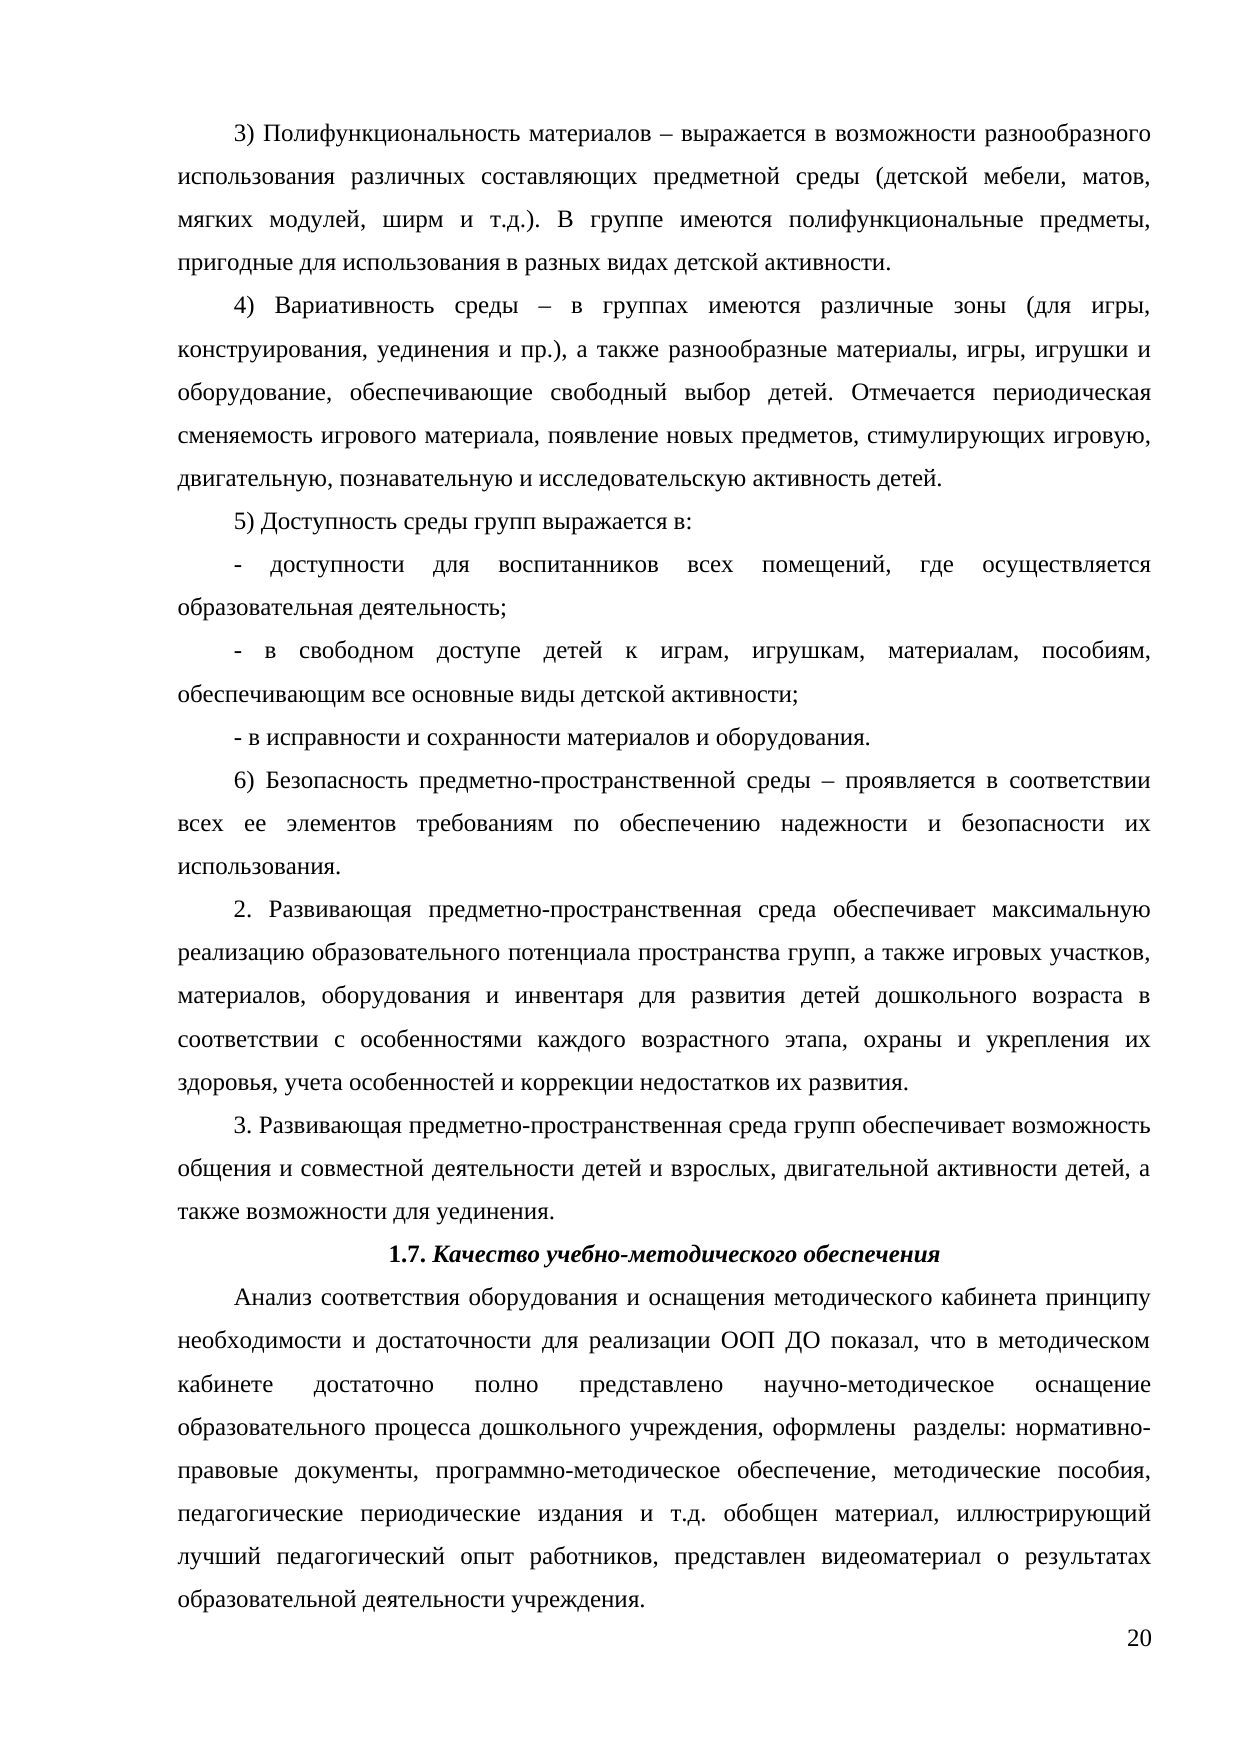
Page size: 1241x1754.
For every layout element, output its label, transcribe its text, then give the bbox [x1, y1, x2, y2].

text - в исправности и сохранности материалов и оборудования. [177, 722, 1152, 751]
text Анализ соответствия оборудования и оснащения методического кабинета принципу необходимости и достаточности для реализации ООП ДО показал, что в методическом кабинете достаточно полно представлено научно-методическое оснащение образовательного процесса дошкольного учреждения, оформлены разделы: нормативно-правовые документы, программно-методическое обеспечение, методические пособия, педагогические периодические издания и т.д. обобщен материал, иллюстрирующий лучший педагогический опыт работников, представлен видеоматериал о результатах образовательной деятельности учреждения. [177, 1282, 1152, 1613]
text 4) Вариативность среды – в группах имеются различные зоны (для игры, конструирования, уединения и пр.), а также разнообразные материалы, игры, игрушки и оборудование, обеспечивающие свободный выбор детей. Отмечается периодическая сменяемость игрового материала, появление новых предметов, стимулирующих игровую, двигательную, познавательную и исследовательскую активность детей. [177, 291, 1152, 492]
text 6) Безопасность предметно-пространственной среды – проявляется в соответствии всех ее элементов требованиям по обеспечению надежности и безопасности их использования. [177, 765, 1152, 880]
text 3) Полифункциональность материалов – выражается в возможности разнообразного использования различных составляющих предметной среды (детской мебели, матов, мягких модулей, ширм и т.д.). В группе имеются полифункциональные предметы, пригодные для использования в разных видах детской активности. [177, 118, 1152, 276]
text - доступности для воспитанников всех помещений, где осуществляется образовательная деятельность; [177, 549, 1152, 621]
text 3. Развивающая предметно-пространственная среда групп обеспечивает возможность общения и совместной деятельности детей и взрослых, двигательной активности детей, а также возможности для уединения. [177, 1110, 1152, 1225]
text - в свободном доступе детей к играм, игрушкам, материалам, пособиям, обеспечивающим все основные виды детской активности; [177, 636, 1152, 707]
text 2. Развивающая предметно-пространственная среда обеспечивает максимальную реализацию образовательного потенциала пространства групп, а также игровых участков, материалов, оборудования и инвентаря для развития детей дошкольного возраста в соответствии с особенностями каждого возрастного этапа, охраны и укрепления их здоровья, учета особенностей и коррекции недостатков их развития. [177, 894, 1152, 1096]
text 5) Доступность среды групп выражается в: [177, 506, 1152, 535]
subtitle 1.7. Качество учебно-методического обеспечения [177, 1239, 1152, 1268]
